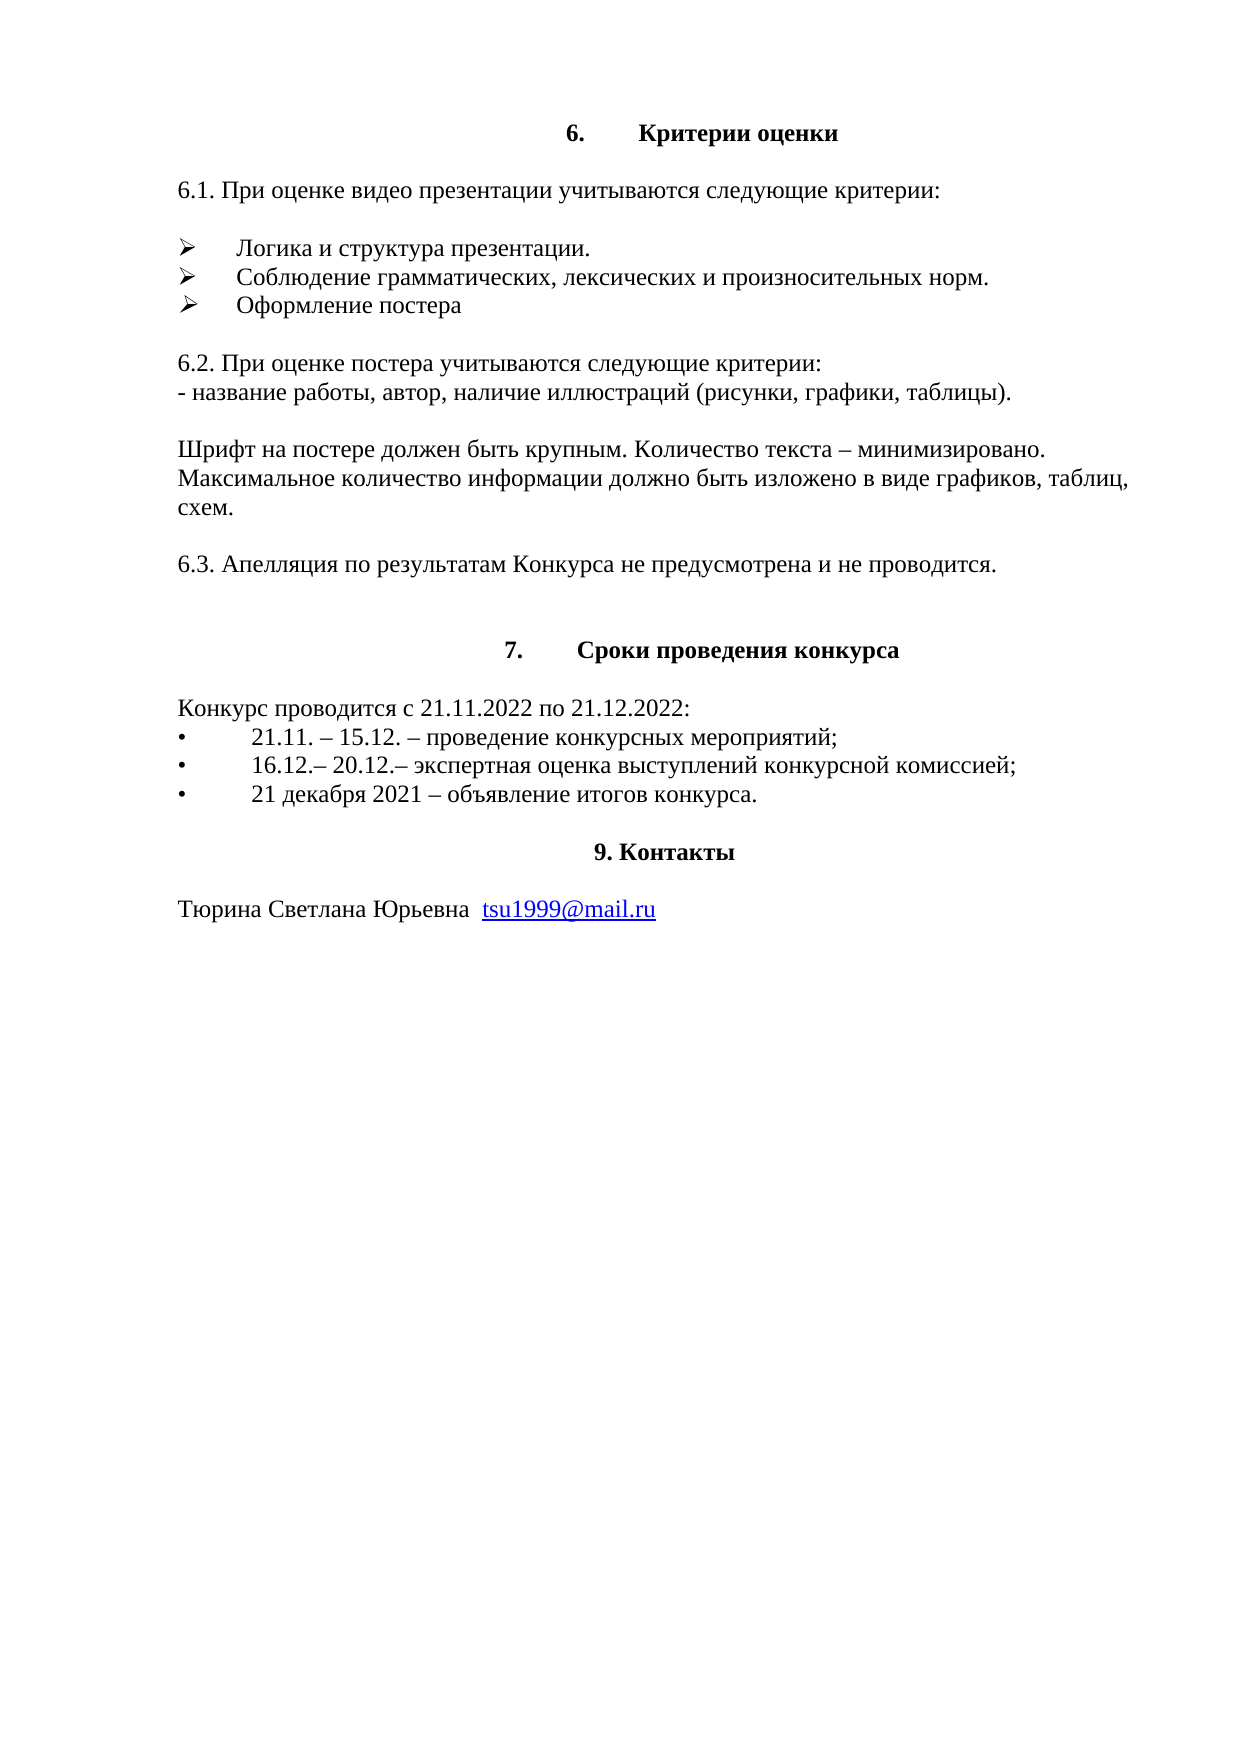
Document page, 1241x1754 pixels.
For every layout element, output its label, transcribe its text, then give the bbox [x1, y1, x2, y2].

text схем. [177, 492, 1152, 521]
list Критерии оценки [252, 118, 1152, 147]
text - название работы, автор, наличие иллюстраций (рисунки, графики, таблицы). [177, 377, 1152, 406]
text 6.1. При оценке видео презентации учитываются следующие критерии: [177, 176, 1152, 204]
list Сроки проведения конкурса [252, 636, 1152, 664]
text Конкурс проводится с 21.11.2022 по 21.12.2022: [177, 693, 1152, 722]
text • 21 декабря 2021 – объявление итогов конкурса. [177, 779, 1152, 808]
list Логика и структура презентации. [177, 233, 1152, 262]
text 9. Контакты [177, 837, 1152, 866]
text • 21.11. – 15.12. – проведение конкурсных мероприятий; [177, 722, 1152, 751]
list Соблюдение грамматических, лексических и произносительных норм. [177, 262, 1152, 291]
text • 16.12.– 20.12.– экспертная оценка выступлений конкурсной комиссией; [177, 751, 1152, 779]
text 6.2. При оценке постера учитываются следующие критерии: [177, 348, 1152, 377]
list Оформление постера [177, 291, 1152, 319]
text Тюрина Светлана Юрьевна tsu1999@mail.ru [177, 894, 1152, 923]
text Шрифт на постере должен быть крупным. Количество текста – минимизировано. [177, 434, 1152, 463]
text 6.3. Апелляция по результатам Конкурса не предусмотрена и не проводится. [177, 549, 1152, 578]
text Максимальное количество информации должно быть изложено в виде графиков, таблиц, [177, 463, 1152, 492]
